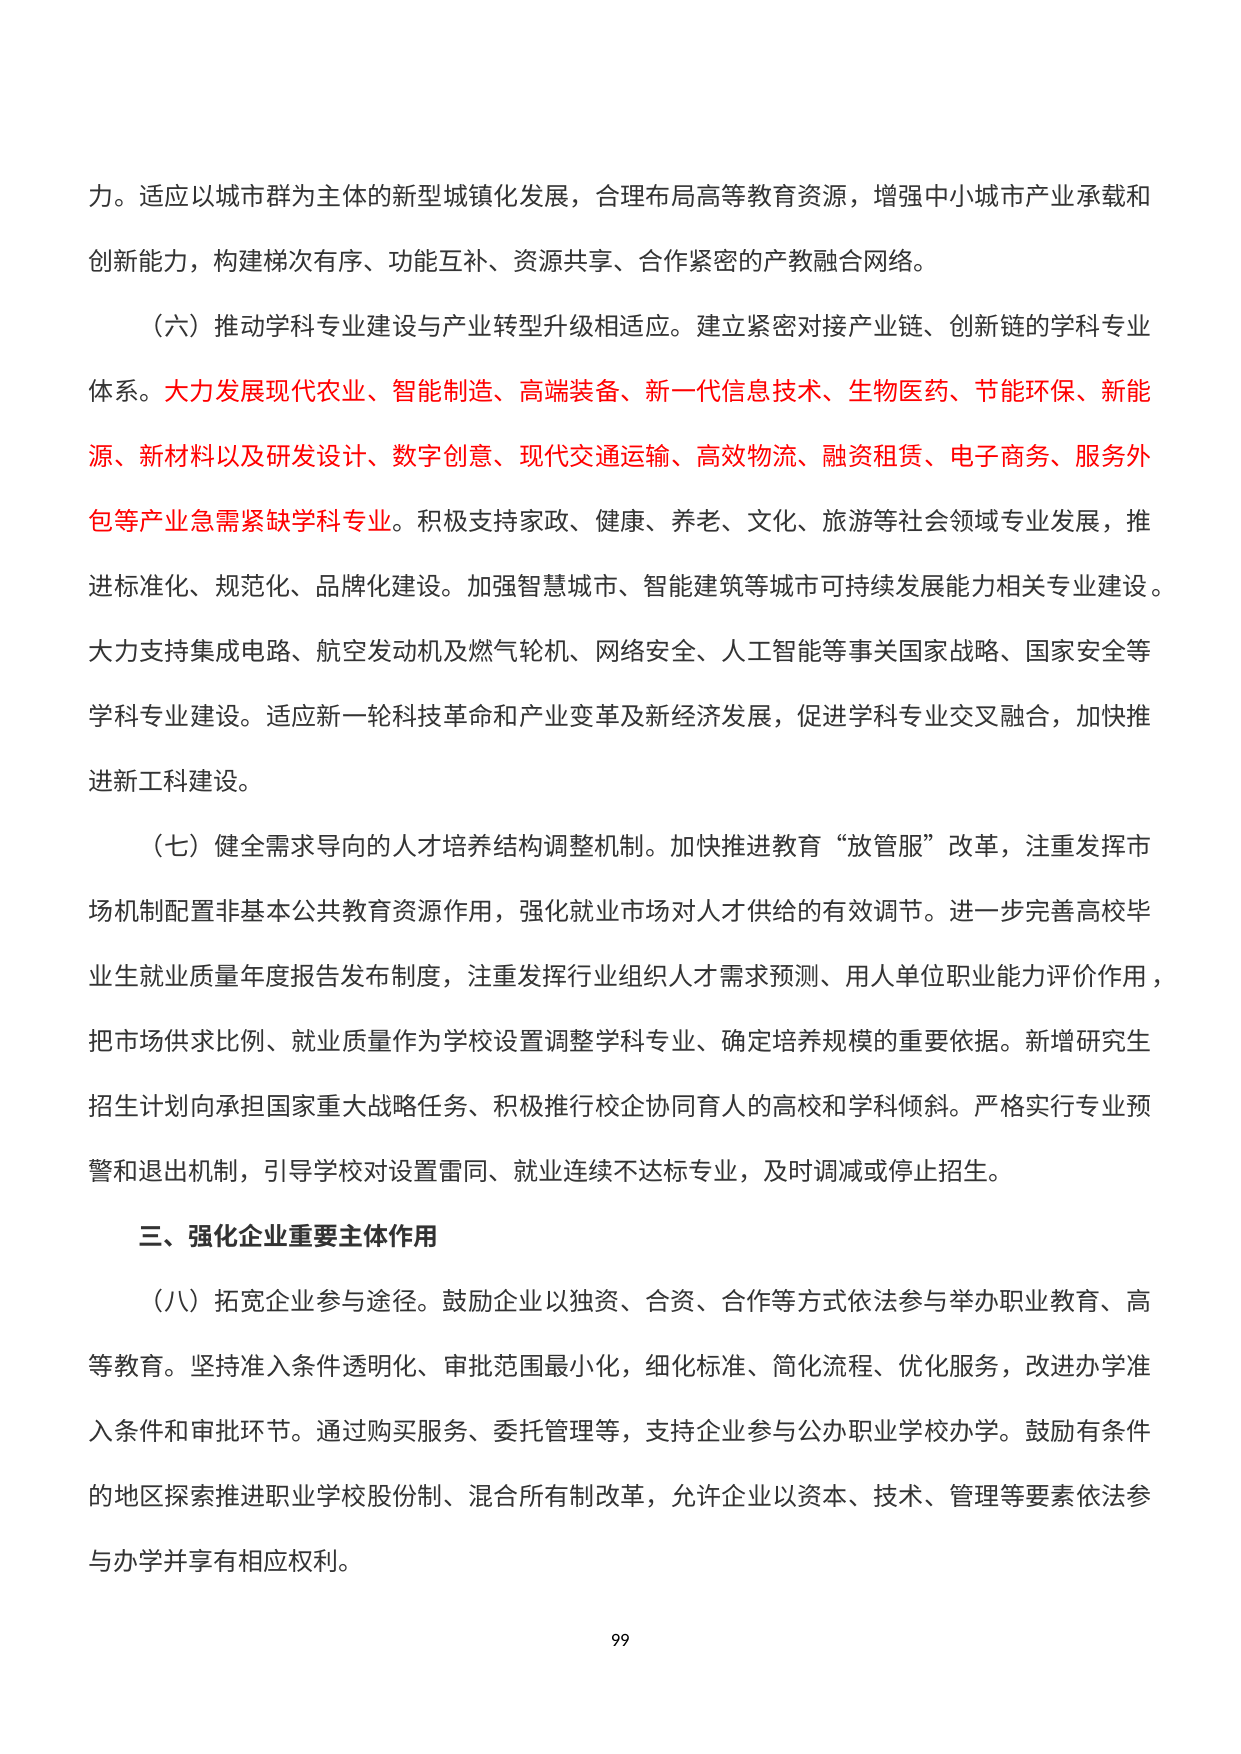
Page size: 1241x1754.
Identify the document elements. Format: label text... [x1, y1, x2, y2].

text （七）健全需求导向的人才培养结构调整机制。加快推进教育“放管服”改革，注重发挥市场机制配置非基本公共教育资源作用，强化就业市场对人才供给的有效调节。进一步完善高校毕业生就业质量年度报告发布制度，注重发挥行业组织人才需求预测、用人单位职业能力评价作用，把市场供求比例、就业质量作为学校设置调整学科专业、确定培养规模的重要依据。新增研究生招生计划向承担国家重大战略任务、积极推行校企协同育人的高校和学科倾斜。严格实行专业预警和退出机制，引导学校对设置雷同、就业连续不达标专业，及时调减或停止招生。 [89, 812, 1152, 1202]
text 三、强化企业重要主体作用 [89, 1202, 1152, 1267]
text （八）拓宽企业参与途径。鼓励企业以独资、合资、合作等方式依法参与举办职业教育、高等教育。坚持准入条件透明化、审批范围最小化，细化标准、简化流程、优化服务，改进办学准入条件和审批环节。通过购买服务、委托管理等，支持企业参与公办职业学校办学。鼓励有条件的地区探索推进职业学校股份制、混合所有制改革，允许企业以资本、技术、管理等要素依法参与办学并享有相应权利。 [89, 1267, 1152, 1592]
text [89, 162, 1152, 292]
text （六）推动学科专业建设与产业转型升级相适应。建立紧密对接产业链、创新链的学科专业体系。大力发展现代农业、智能制造、高端装备、新一代信息技术、生物医药、节能环保、新能源、新材料以及研发设计、数字创意、现代交通运输、高效物流、融资租赁、电子商务、服务外包等产业急需紧缺学科专业。积极支持家政、健康、养老、文化、旅游等社会领域专业发展，推进标准化、规范化、品牌化建设。加强智慧城市、智能建筑等城市可持续发展能力相关专业建设。大力支持集成电路、航空发动机及燃气轮机、网络安全、人工智能等事关国家战略、国家安全等学科专业建设。适应新一轮科技革命和产业变革及新经济发展，促进学科专业交叉融合，加快推进新工科建设。 [89, 292, 1152, 812]
